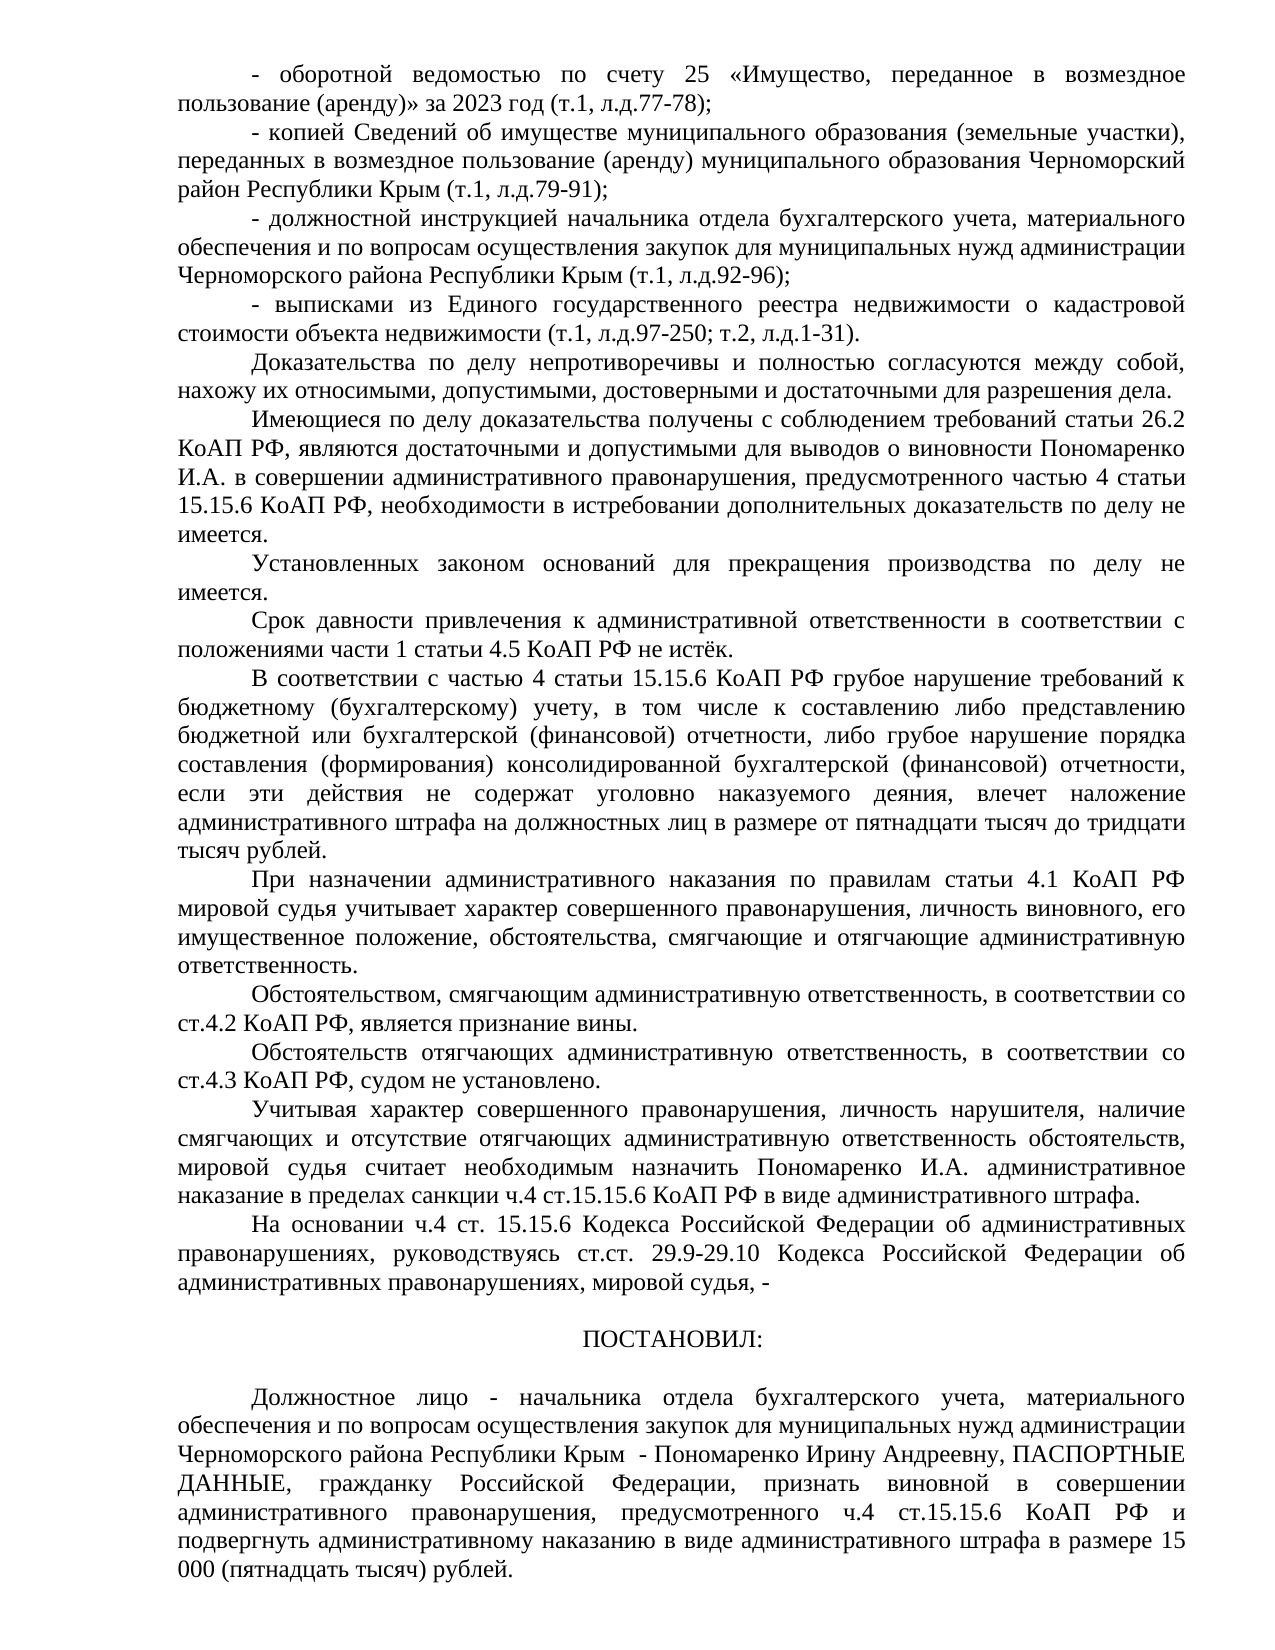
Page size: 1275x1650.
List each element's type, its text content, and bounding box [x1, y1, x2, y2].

text Обстоятельством, смягчающим административную ответственность, в соответствии со ст.4.2 КоАП РФ, является признание вины. [177, 979, 1186, 1037]
text Учитывая характер совершенного правонарушения, личность нарушителя, наличие смягчающих и отсутствие отягчающих административную ответственность обстоятельств, мировой судья считает необходимым назначить Пономаренко И.А. административное наказание в пределах санкции ч.4 ст.15.15.6 КоАП РФ в виде административного штрафа. [177, 1094, 1186, 1209]
text Обстоятельств отягчающих административную ответственность, в соответствии со ст.4.3 КоАП РФ, судом не установлено. [177, 1037, 1186, 1094]
text В соответствии с частью 4 статьи 15.15.6 КоАП РФ грубое нарушение требований к бюджетному (бухгалтерскому) учету, в том числе к составлению либо представлению бюджетной или бухгалтерской (финансовой) отчетности, либо грубое нарушение порядка составления (формирования) консолидированной бухгалтерской (финансовой) отчетности, если эти действия не содержат уголовно наказуемого деяния, влечет наложение административного штрафа на должностных лиц в размере от пятнадцати тысяч до тридцати тысяч рублей. [177, 663, 1186, 864]
text На основании ч.4 ст. 15.15.6 Кодекса Российской Федерации об административных правонарушениях, руководствуясь ст.ст. 29.9-29.10 Кодекса Российской Федерации об административных правонарушениях, мировой судья, - [177, 1209, 1186, 1295]
text Должностное лицо - начальника отдела бухгалтерского учета, материального обеспечения и по вопросам осуществления закупок для муниципальных нужд администрации Черноморского района Республики Крым - Пономаренко Ирину Андреевну, ПАСПОРТНЫЕ ДАННЫЕ, гражданку Российской Федерации, признать виновной в совершении административного правонарушения, предусмотренного ч.4 ст.15.15.6 КоАП РФ и подвергнуть административному наказанию в виде административного штрафа в размере 15 000 (пятнадцать тысяч) рублей. [177, 1382, 1186, 1583]
text Срок давности привлечения к административной ответственности в соответствии с положениями части 1 статьи 4.5 КоАП РФ не истёк. [177, 605, 1186, 663]
text - оборотной ведомостью по счету 25 «Имущество, переданное в возмездное пользование (аренду)» за 2023 год (т.1, л.д.77-78); [177, 59, 1186, 117]
text Имеющиеся по делу доказательства получены с соблюдением требований статьи 26.2 КоАП РФ, являются достаточными и допустимыми для выводов о виновности Пономаренко И.А. в совершении административного правонарушения, предусмотренного частью 4 статьи 15.15.6 КоАП РФ, необходимости в истребовании дополнительных доказательств по делу не имеется. [177, 404, 1186, 548]
text - выписками из Единого государственного реестра недвижимости о кадастровой стоимости объекта недвижимости (т.1, л.д.97-250; т.2, л.д.1-31). [177, 289, 1186, 347]
text Доказательства по делу непротиворечивы и полностью согласуются между собой, нахожу их относимыми, допустимыми, достоверными и достаточными для разрешения дела. [177, 347, 1186, 404]
text ПОСТАНОВИЛ: [177, 1324, 1186, 1353]
text - должностной инструкцией начальника отдела бухгалтерского учета, материального обеспечения и по вопросам осуществления закупок для муниципальных нужд администрации Черноморского района Республики Крым (т.1, л.д.92-96); [177, 203, 1186, 289]
text - копией Сведений об имуществе муниципального образования (земельные участки), переданных в возмездное пользование (аренду) муниципального образования Черноморский район Республики Крым (т.1, л.д.79-91); [177, 117, 1186, 203]
text Установленных законом оснований для прекращения производства по делу не имеется. [177, 548, 1186, 605]
text При назначении административного наказания по правилам статьи 4.1 КоАП РФ мировой судья учитывает характер совершенного правонарушения, личность виновного, его имущественное положение, обстоятельства, смягчающие и отягчающие административную ответственность. [177, 864, 1186, 979]
